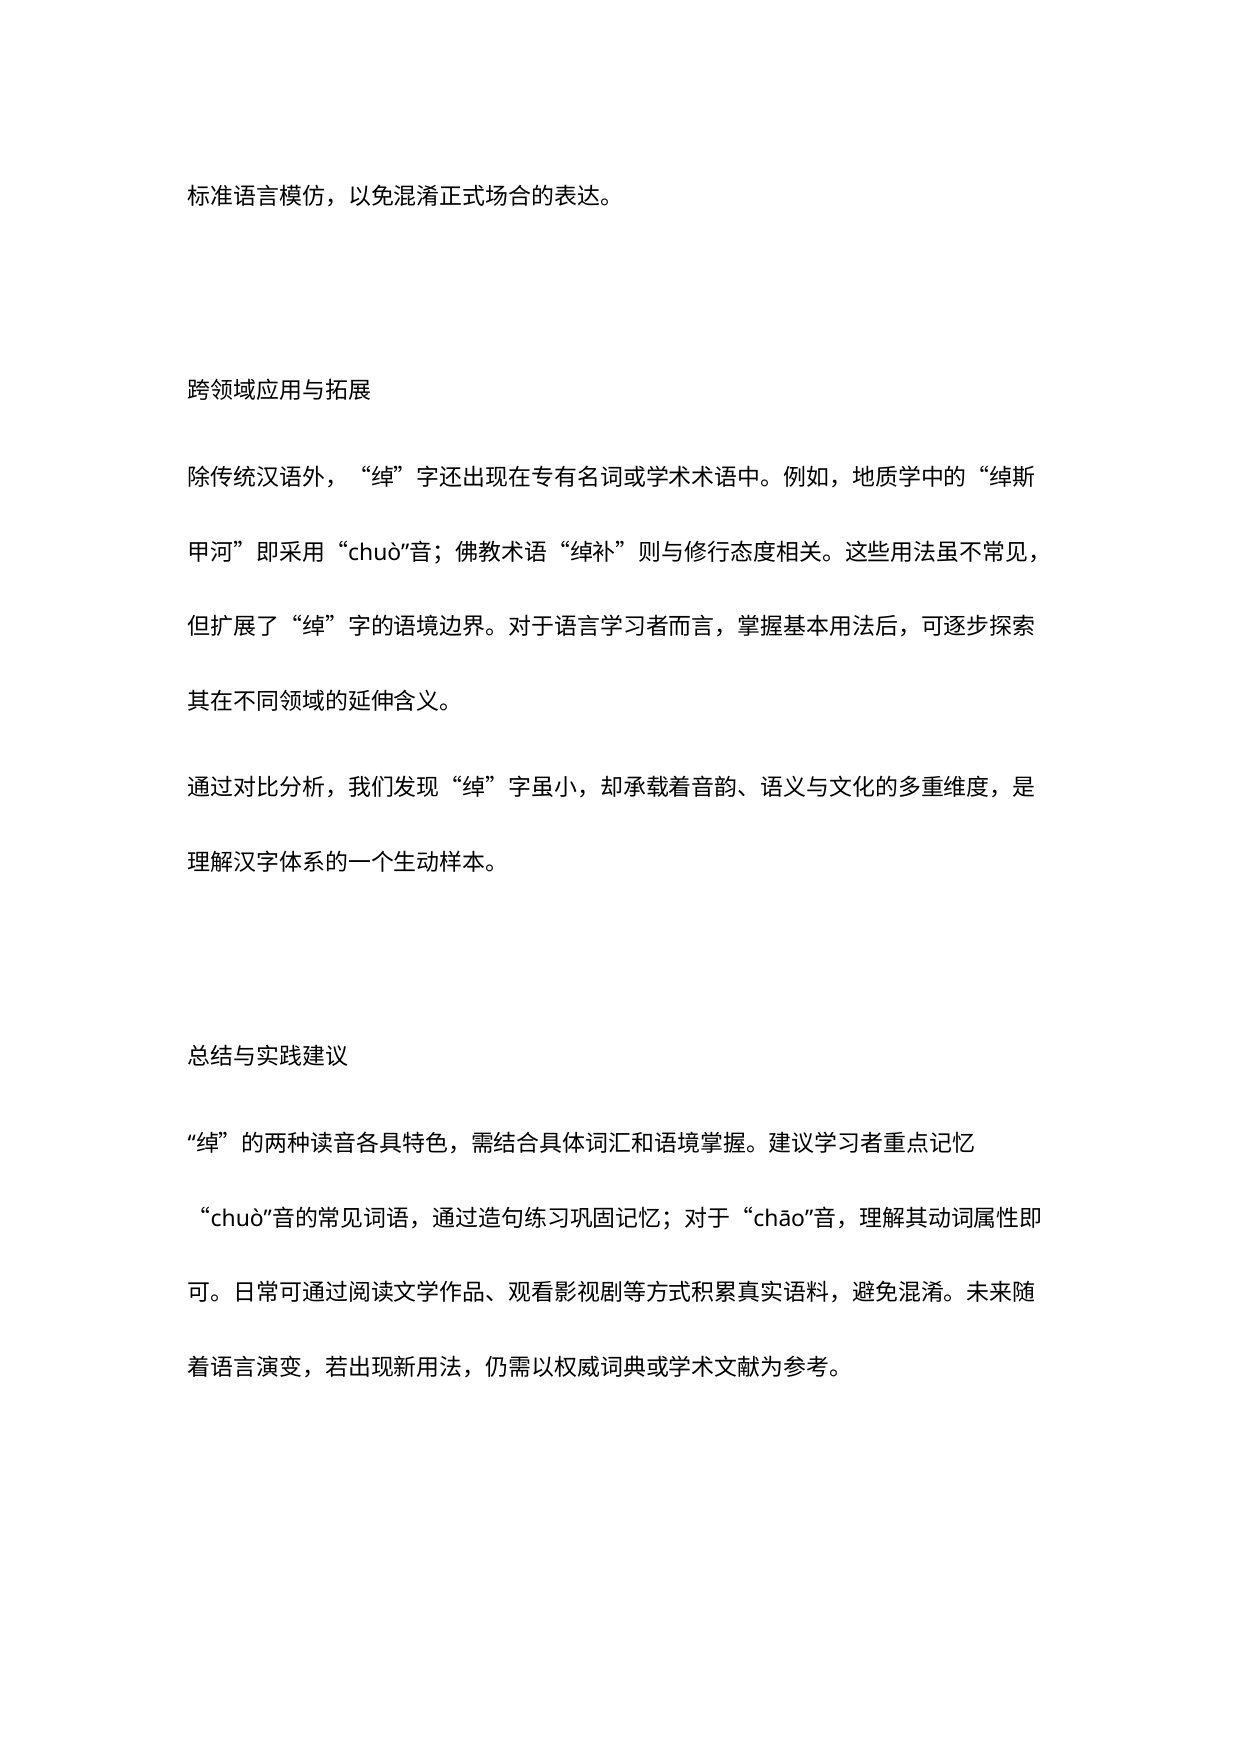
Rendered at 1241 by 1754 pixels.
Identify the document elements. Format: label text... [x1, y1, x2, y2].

text 通过对比分析，我们发现“绰”字虽小，却承载着音韵、语义与文化的多重维度，是理解汉字体系的一个生动样本。 [187, 753, 1053, 893]
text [187, 162, 1053, 227]
text 除传统汉语外，“绰”字还出现在专有名词或学术术语中。例如，地质学中的“绰斯甲河”即采用“chuò”音；佛教术语“绰补”则与修行态度相关。这些用法虽不常见，但扩展了“绰”字的语境边界。对于语言学习者而言，掌握基本用法后，可逐步探索其在不同领域的延伸含义。 [187, 443, 1053, 732]
text “绰”的两种读音各具特色，需结合具体词汇和语境掌握。建议学习者重点记忆“chuò”音的常见词语，通过造句练习巩固记忆；对于“chāo”音，理解其动词属性即可。日常可通过阅读文学作品、观看影视剧等方式积累真实语料，避免混淆。未来随着语言演变，若出现新用法，仍需以权威词典或学术文献为参考。 [187, 1109, 1053, 1398]
text 跨领域应用与拓展 [187, 356, 1053, 421]
text 总结与实践建议 [187, 1022, 1053, 1087]
